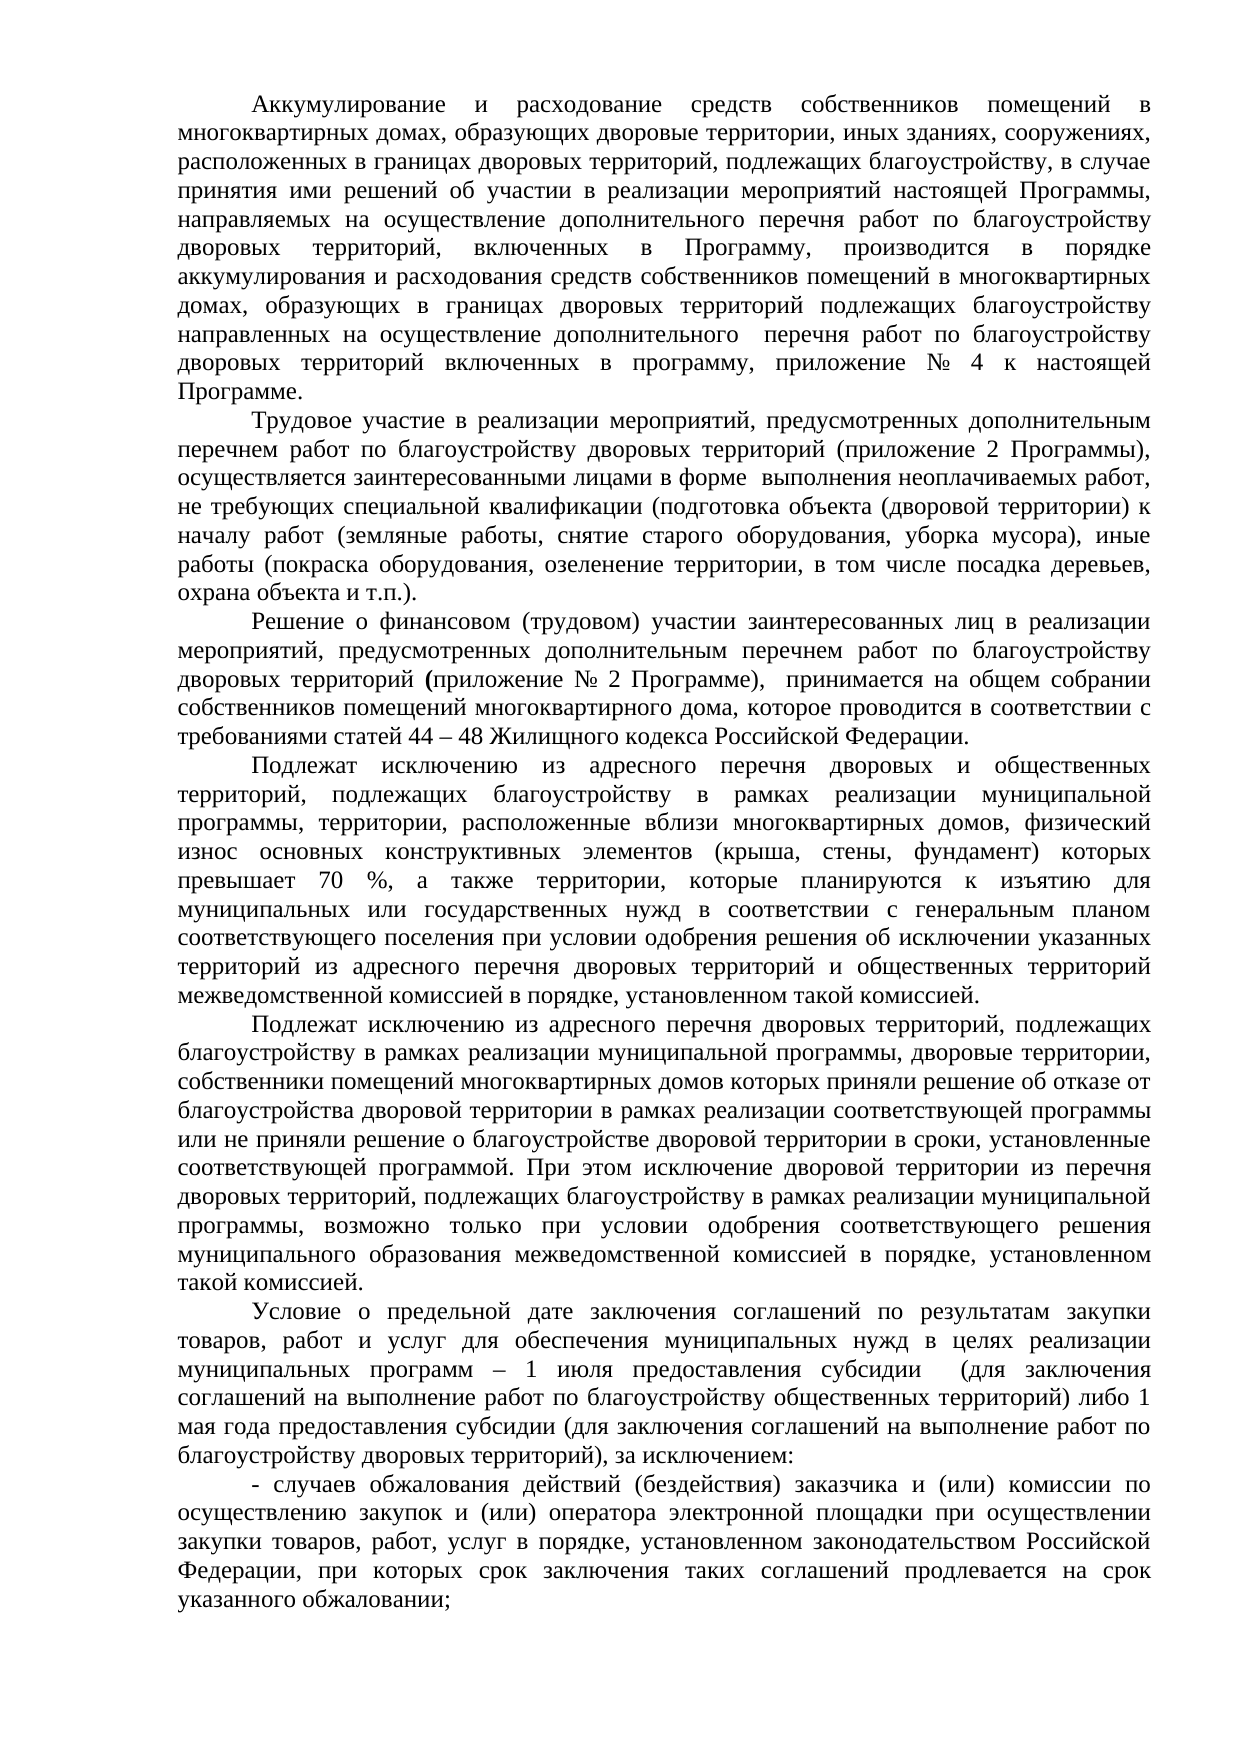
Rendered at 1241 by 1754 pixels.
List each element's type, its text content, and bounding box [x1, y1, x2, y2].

text Подлежат исключению из адресного перечня дворовых и общественных территорий, подлежащих благоустройству в рамках реализации муниципальной программы, территории, расположенные вблизи многоквартирных домов, физический износ основных конструктивных элементов (крыша, стены, фундамент) которых превышает 70 %, а также территории, которые планируются к изъятию для муниципальных или государственных нужд в соответствии с генеральным планом соответствующего поселения при условии одобрения решения об исключении указанных территорий из адресного перечня дворовых территорий и общественных территорий межведомственной комиссией в порядке, установленном такой комиссией. [177, 750, 1152, 1009]
text Решение о финансовом (трудовом) участии заинтересованных лиц в реализации мероприятий, предусмотренных дополнительным перечнем работ по благоустройству дворовых территорий (приложение № 2 Программе), принимается на общем собрании собственников помещений многоквартирного дома, которое проводится в соответствии с требованиями статей 44 – 48 Жилищного кодекса Российской Федерации. [177, 606, 1152, 750]
text - случаев обжалования действий (бездействия) заказчика и (или) комиссии по осуществлению закупок и (или) оператора электронной площадки при осуществлении закупки товаров, работ, услуг в порядке, установленном законодательством Российской Федерации, при которых срок заключения таких соглашений продлевается на срок указанного обжаловании; [177, 1469, 1152, 1612]
text Подлежат исключению из адресного перечня дворовых территорий, подлежащих благоустройству в рамках реализации муниципальной программы, дворовые территории, собственники помещений многоквартирных домов которых приняли решение об отказе от благоустройства дворовой территории в рамках реализации соответствующей программы или не приняли решение о благоустройстве дворовой территории в сроки, установленные соответствующей программой. При этом исключение дворовой территории из перечня дворовых территорий, подлежащих благоустройству в рамках реализации муниципальной программы, возможно только при условии одобрения соответствующего решения муниципального образования межведомственной комиссией в порядке, установленном такой комиссией. [177, 1009, 1152, 1296]
text Условие о предельной дате заключения соглашений по результатам закупки товаров, работ и услуг для обеспечения муниципальных нужд в целях реализации муниципальных программ – 1 июля предоставления субсидии (для заключения соглашений на выполнение работ по благоустройству общественных территорий) либо 1 мая года предоставления субсидии (для заключения соглашений на выполнение работ по благоустройству дворовых территорий), за исключением: [177, 1296, 1152, 1469]
text Трудовое участие в реализации мероприятий, предусмотренных дополнительным перечнем работ по благоустройству дворовых территорий (приложение 2 Программы), осуществляется заинтересованными лицами в форме выполнения неоплачиваемых работ, не требующих специальной квалификации (подготовка объекта (дворовой территории) к началу работ (земляные работы, снятие старого оборудования, уборка мусора), иные работы (покраска оборудования, озеленение территории, в том числе посадка деревьев, охрана объекта и т.п.). [177, 405, 1152, 606]
text Аккумулирование и расходование средств собственников помещений в многоквартирных домах, образующих дворовые территории, иных зданиях, сооружениях, расположенных в границах дворовых территорий, подлежащих благоустройству, в случае принятия ими решений об участии в реализации мероприятий настоящей Программы, направляемых на осуществление дополнительного перечня работ по благоустройству дворовых территорий, включенных в Программу, производится в порядке аккумулирования и расходования средств собственников помещений в многоквартирных домах, образующих в границах дворовых территорий подлежащих благоустройству направленных на осуществление дополнительного перечня работ по благоустройству дворовых территорий включенных в программу, приложение № 4 к настоящей Программе. [177, 89, 1152, 405]
